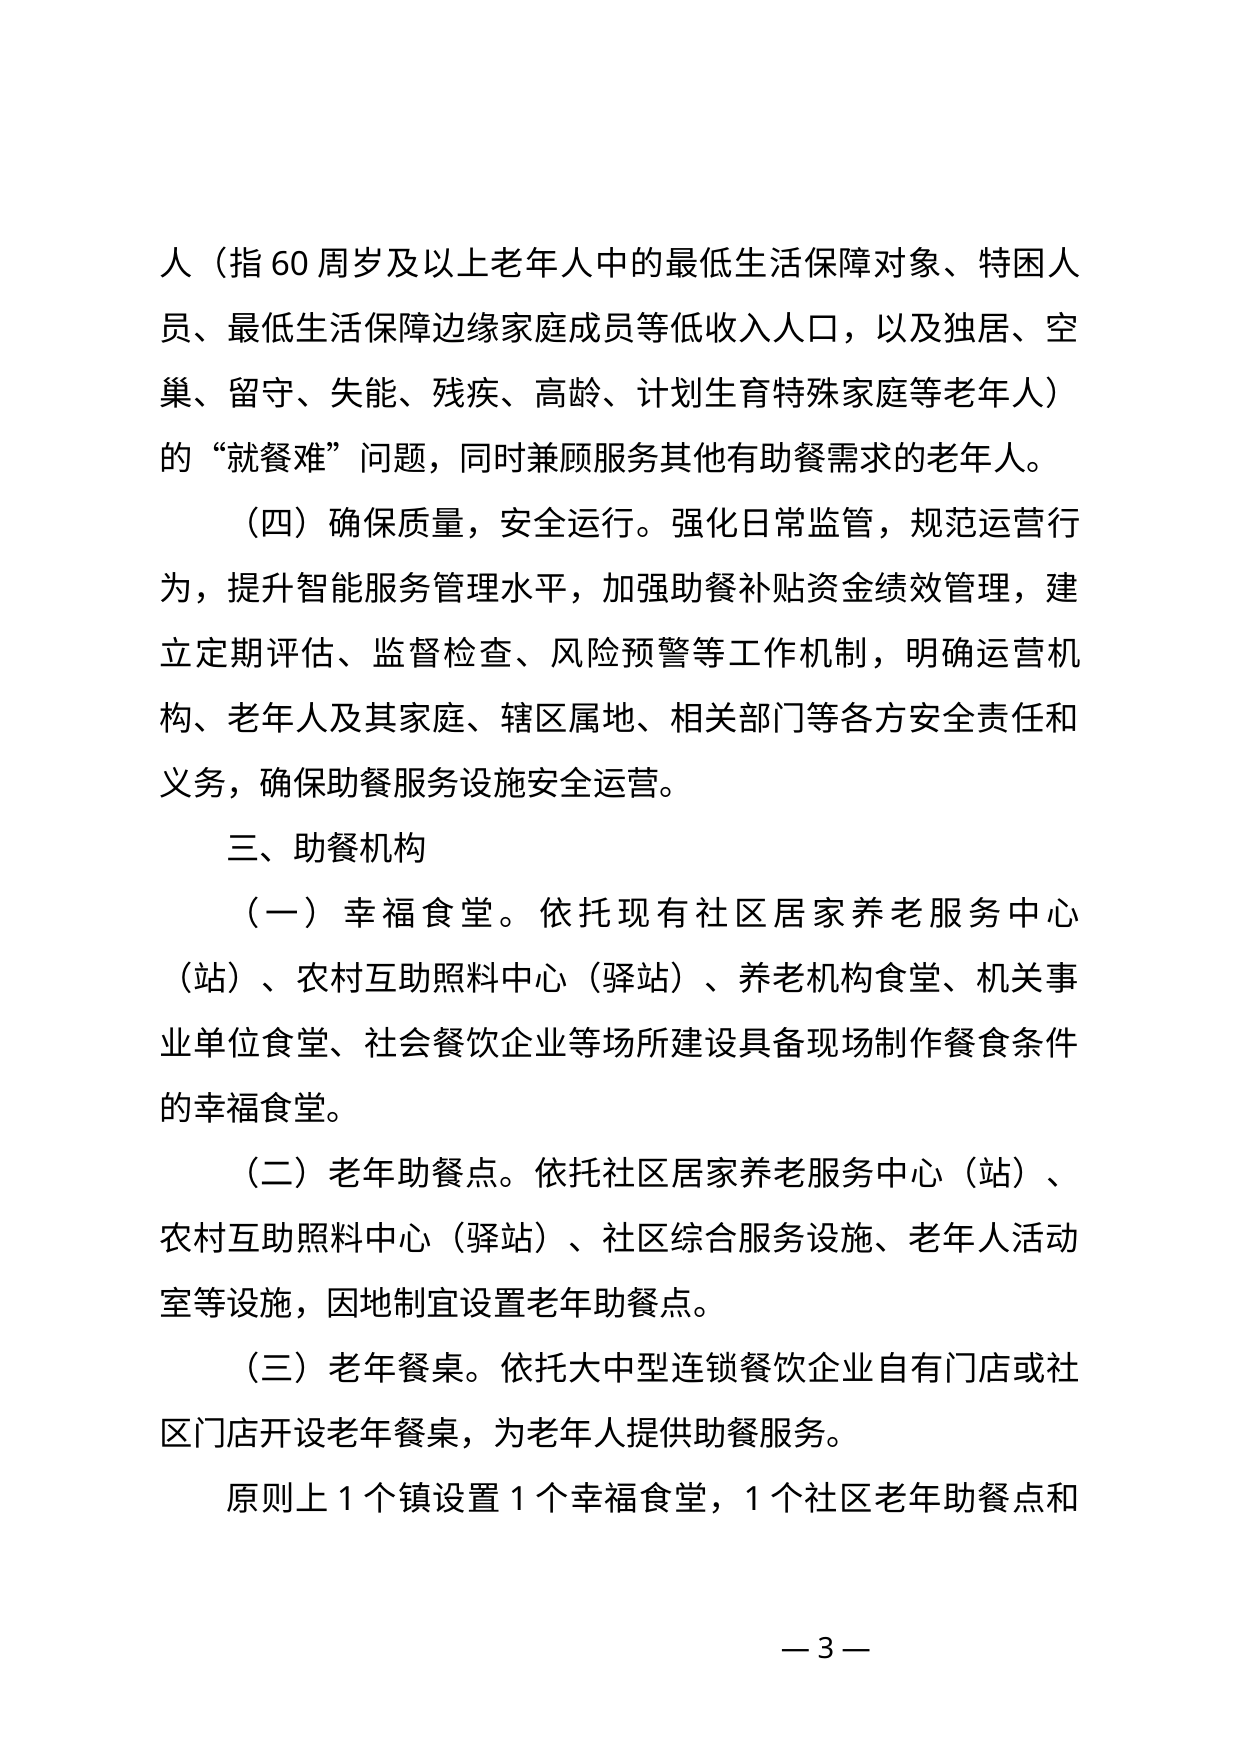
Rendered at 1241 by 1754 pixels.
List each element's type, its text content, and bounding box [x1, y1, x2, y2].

text （二）老年助餐点。依托社区居家养老服务中心（站）、农村互助照料中心（驿站）、社区综合服务设施、老年人活动室等设施，因地制宜设置老年助餐点。 [159, 1138, 1081, 1333]
text 三、助餐机构 [159, 813, 1081, 878]
text （四）确保质量，安全运行。强化日常监管，规范运营行为，提升智能服务管理水平，加强助餐补贴资金绩效管理，建立定期评估、监督检查、风险预警等工作机制，明确运营机构、老年人及其家庭、辖区属地、相关部门等各方安全责任和义务，确保助餐服务设施安全运营。 [159, 488, 1081, 813]
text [159, 228, 1081, 488]
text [159, 1463, 1081, 1528]
text （一）幸福食堂。依托现有社区居家养老服务中心（站）、农村互助照料中心（驿站）、养老机构食堂、机关事业单位食堂、社会餐饮企业等场所建设具备现场制作餐食条件的幸福食堂。 [159, 878, 1081, 1138]
text （三）老年餐桌。依托大中型连锁餐饮企业自有门店或社区门店开设老年餐桌，为老年人提供助餐服务。 [159, 1333, 1081, 1463]
